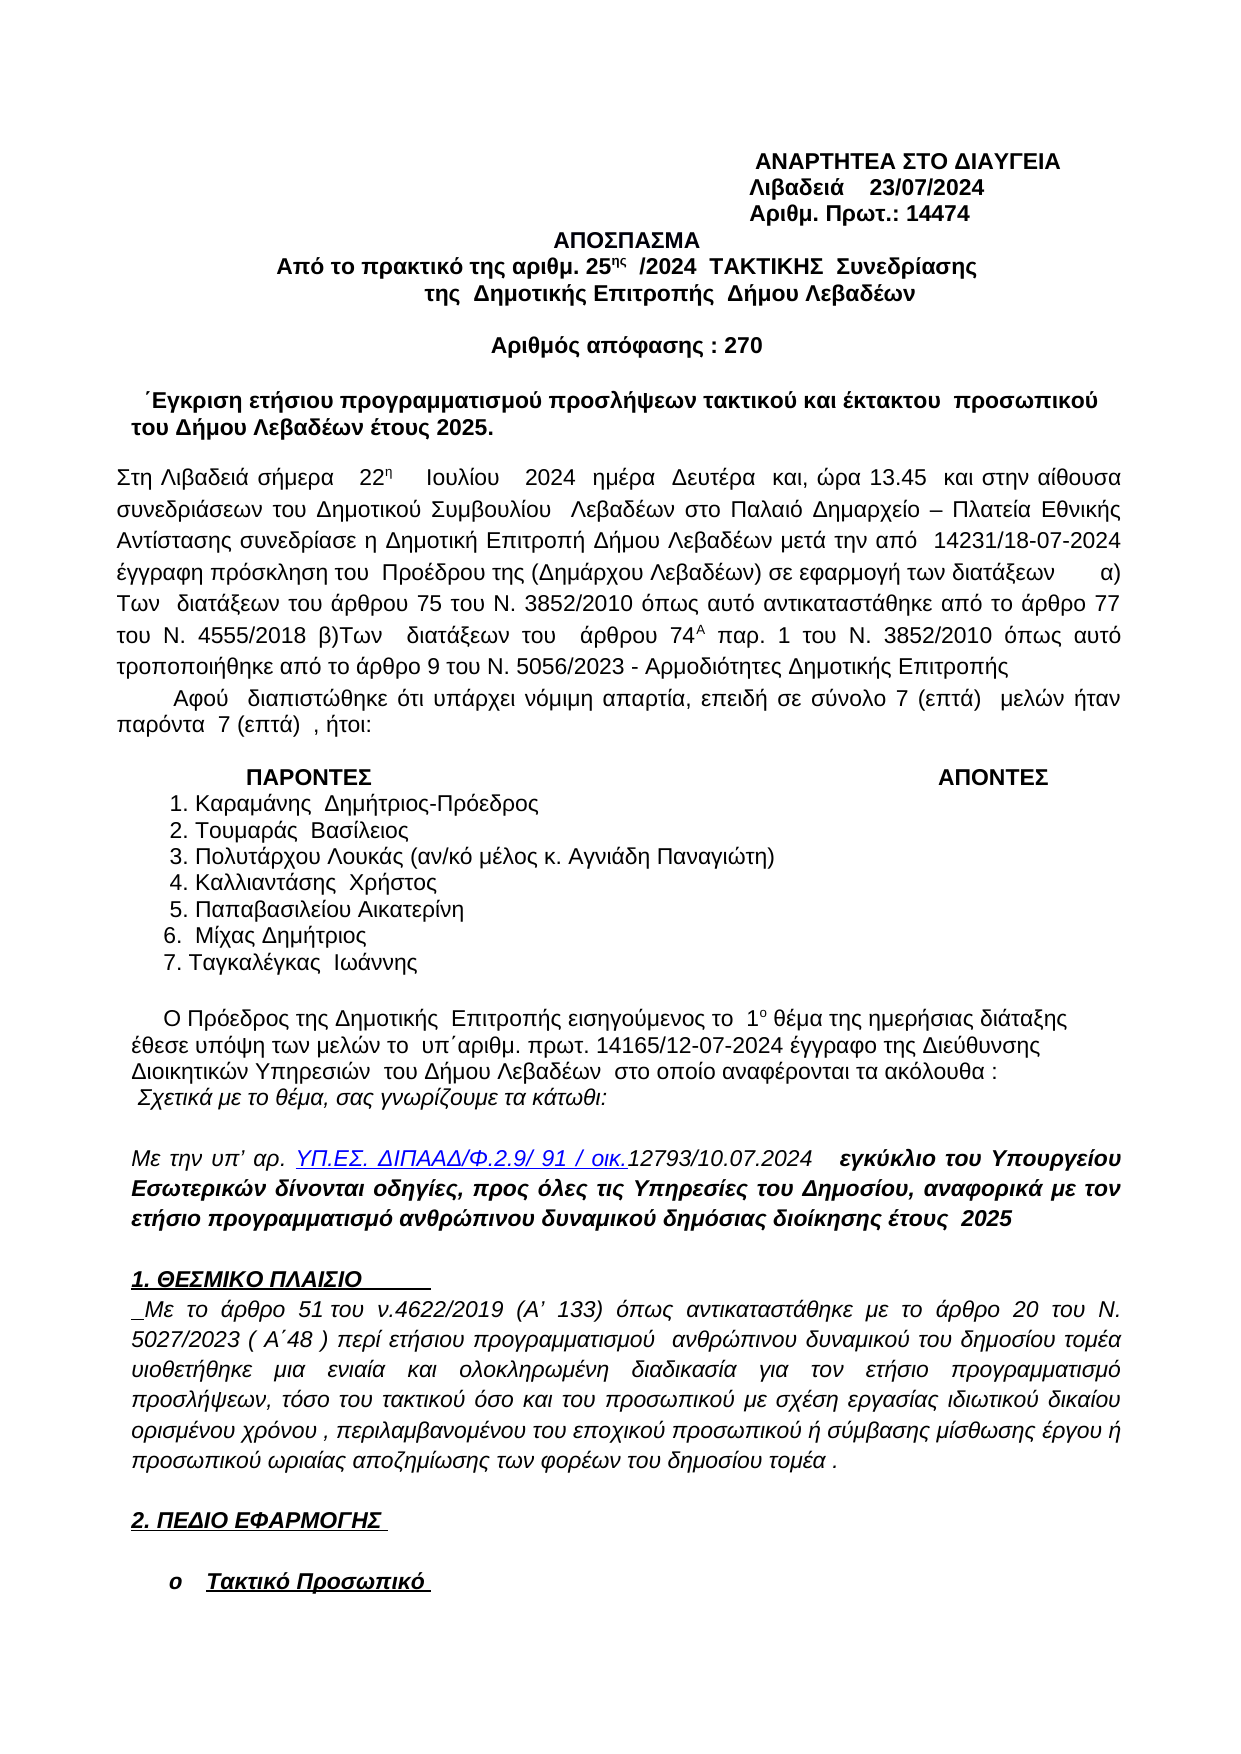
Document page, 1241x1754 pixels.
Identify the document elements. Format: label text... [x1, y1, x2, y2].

text 3. Πολυτάρχου Λουκάς (αν/κό μέλος κ. Αγνιάδη Παναγιώτη) [131, 843, 1122, 869]
text της Δημοτικής Επιτροπής Δήμου Λεβαδέων [131, 279, 1122, 306]
text Στη Λιβαδειά σήμερα 22η Ιουλίου 2024 ημέρα Δευτέρα και, ώρα 13.45 και στην αίθουσα συνεδριάσεων του Δημοτικού Συμβουλίου Λεβαδέων στο Παλαιό Δημαρχείο – Πλατεία Εθνικής Αντίστασης συνεδρίασε η Δημοτική Επιτροπή Δήμου Λεβαδέων μετά την από 14231/18-07-2024 έγγραφη πρόσκληση του Προέδρου της (Δημάρχου Λεβαδέων) σε εφαρμογή των διατάξεων α) Των διατάξεων του άρθρου 75 του Ν. 3852/2010 όπως αυτό αντικαταστάθηκε από το άρθρο 77 του Ν. 4555/2018 β)Των διατάξεων του άρθρου 74Α παρ. 1 του Ν. 3852/2010 όπως αυτό τροποποιήθηκε από το άρθρο 9 του Ν. 5056/2023 - Αρμοδιότητες Δημοτικής Επιτροπής [116, 464, 1122, 680]
text Λιβαδειά 23/07/2024 [730, 174, 1122, 200]
text Αριθμός απόφασης : 270 [131, 332, 1122, 358]
text 5. Παπαβασιλείου Αικατερίνη [131, 896, 1157, 922]
text 2. Τουμαράς Βασίλειος [131, 817, 1122, 843]
text Με το άρθρο 51 του ν.4622/2019 (Α’ 133) όπως αντικαταστάθηκε με το άρθρο 20 του Ν. 5027/2023 ( Α΄48 ) περί ετήσιου προγραμματισμού ανθρώπινου δυναμικού του δημοσίου τομέα υιοθετήθηκε μια ενιαία και ολοκληρωμένη διαδικασία για τον ετήσιο προγραμματισμό προσλήψεων, τόσο του τακτικού όσο και του προσωπικού με σχέση εργασίας ιδιωτικού δικαίου ορισμένου χρόνου , περιλαμβανομένου του εποχικού προσωπικού ή σύμβασης μίσθωσης έργου ή προσωπικού ωριαίας αποζημίωσης των φορέων του δημοσίου τομέα . [131, 1296, 1122, 1473]
text Σχετικά με το θέμα, σας γνωρίζουμε τα κάτωθι: [131, 1084, 1122, 1111]
text ΑΝΑΡΤΗΤΕΑ ΣΤΟ ΔΙΑΥΓΕΙΑ [131, 148, 1122, 174]
list Αφού διαπιστώθηκε ότι υπάρχει νόμιμη απαρτία, επειδή σε σύνολο 7 (επτά) μελών ήταν παρόντα 7 (επτά) , ήτοι: [87, 685, 1122, 738]
text Με την υπ’ αρ. ΥΠ.ΕΣ. ΔΙΠΑΑΔ/Φ.2.9/ 91 / οικ.12793/10.07.2024 εγκύκλιο του Υπουργείου Εσωτερικών δίνονται οδηγίες, προς όλες τις Υπηρεσίες του Δημοσίου, αναφορικά με τον ετήσιο προγραμματισμό ανθρώπινου δυναμικού δημόσιας διοίκησης έτους 2025 [131, 1145, 1122, 1232]
text 1. Καραμάνης Δημήτριος-Πρόεδρος [131, 790, 1122, 817]
text Από το πρακτικό της αριθμ. 25ης /2024 ΤΑΚΤΙΚΗΣ Συνεδρίασης [131, 253, 1122, 279]
text 6. Μίχας Δημήτριος [131, 922, 1157, 948]
text ΄Εγκριση ετήσιου προγραμματισμού προσλήψεων τακτικού και έκτακτου προσωπικού του Δήμου Λεβαδέων έτους 2025. [131, 387, 1122, 440]
list Τακτικό Προσωπικό [169, 1568, 1122, 1596]
text 4. Καλλιαντάσης Χρήστος [131, 869, 1122, 896]
text Ο Πρόεδρος της Δημοτικής Επιτροπής εισηγούμενος το 1ο θέμα της ημερήσιας διάταξης έθεσε υπόψη των μελών το υπ΄αριθμ. πρωτ. 14165/12-07-2024 έγγραφο της Διεύθυνσης Διοικητικών Υπηρεσιών του Δήμου Λεβαδέων στο οποίο αναφέρονται τα ακόλουθα : [131, 1005, 1122, 1084]
text 7. Ταγκαλέγκας Ιωάννης [131, 948, 1157, 975]
text ΑΠΟΣΠΑΣΜΑ [131, 227, 1122, 253]
text Αριθμ. Πρωτ.: 14474 [730, 200, 1122, 227]
text ΠΑΡΟΝΤΕΣ ΑΠΟΝΤΕΣ [131, 764, 1122, 790]
text 2. ΠΕΔΙΟ ΕΦΑΡΜΟΓΗΣ [131, 1507, 1122, 1534]
text 1. ΘΕΣΜΙΚΟ ΠΛΑΙΣΙΟ [131, 1266, 1122, 1292]
